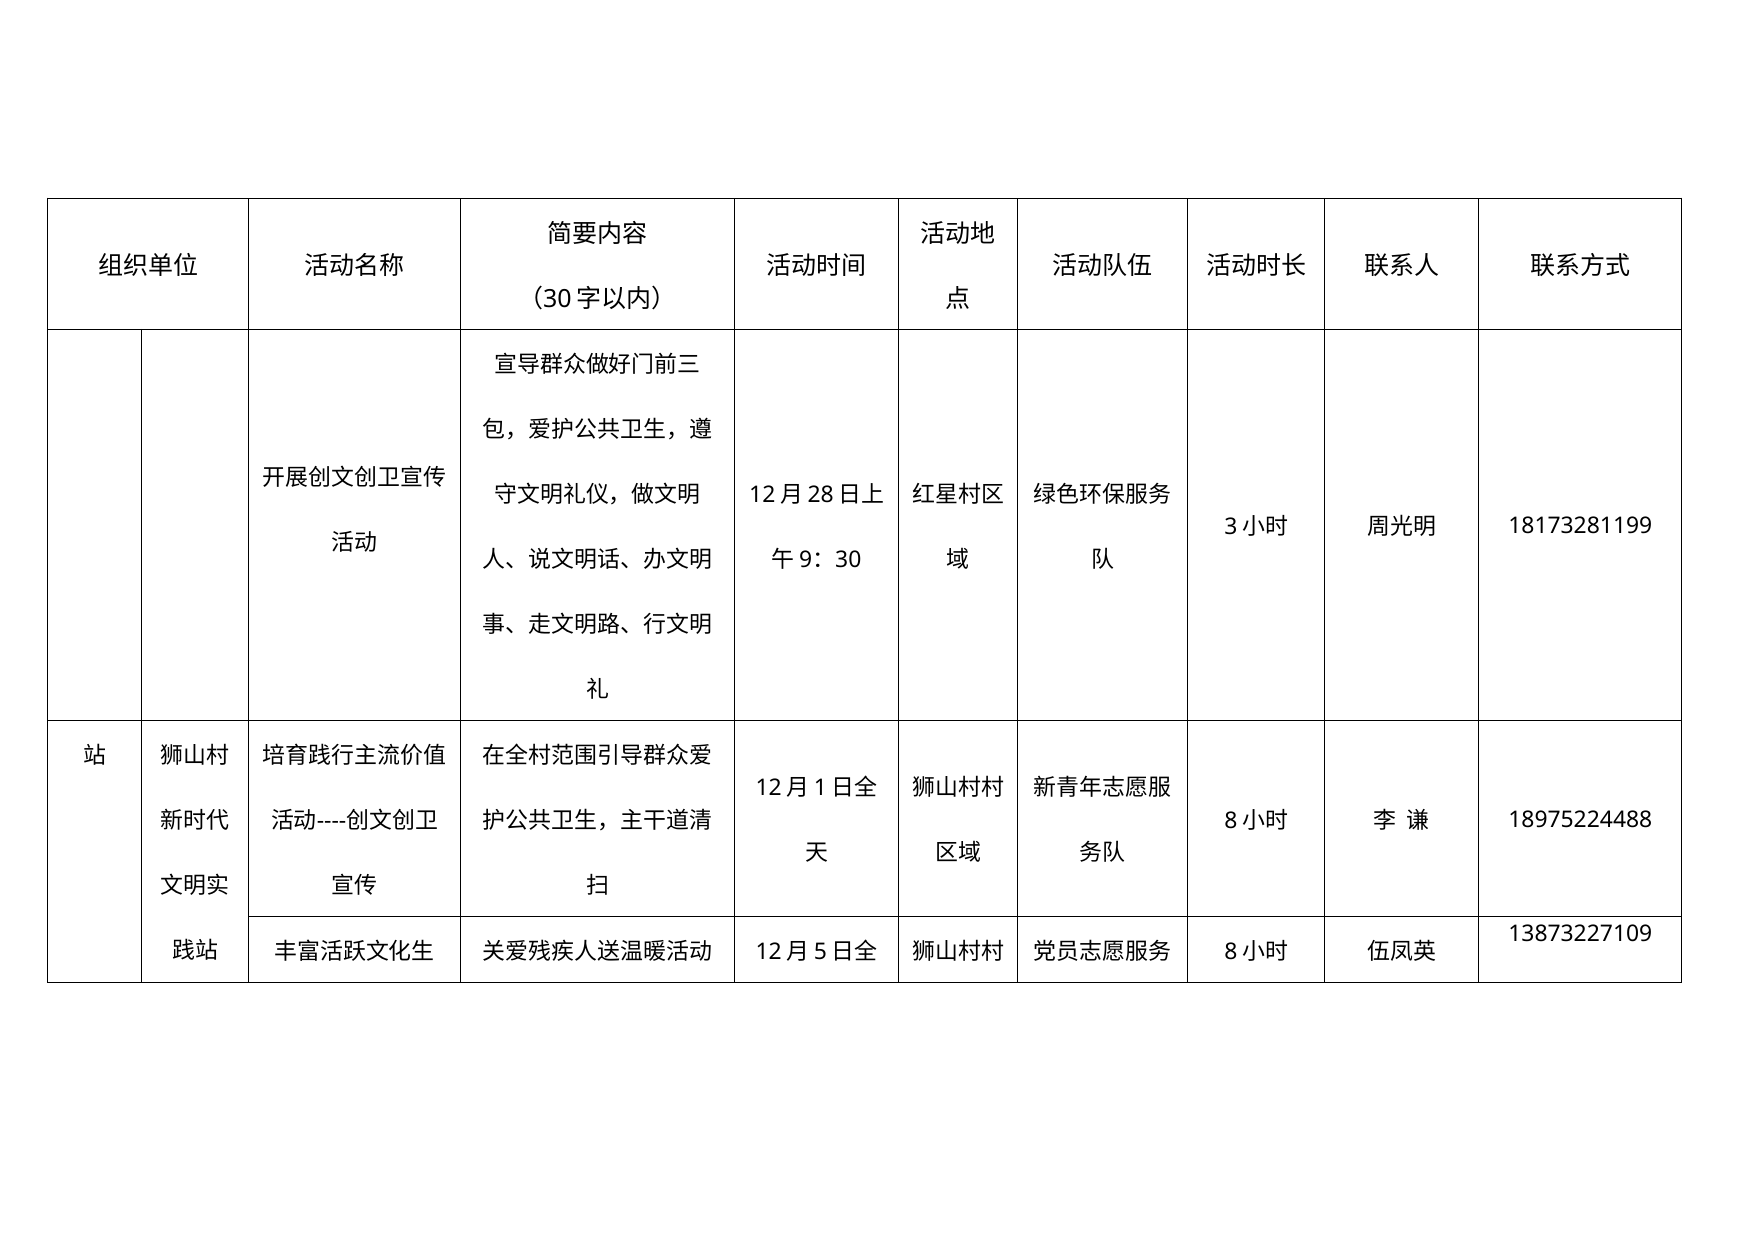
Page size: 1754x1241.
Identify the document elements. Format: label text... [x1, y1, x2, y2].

table_header 组织单位 [48, 199, 248, 329]
table_header 活动地点 [899, 199, 1017, 329]
table_cell 培育践行主流价值活动----创文创卫宣传 [249, 721, 460, 916]
table_cell 宣导群众做好门前三包，爱护公共卫生，遵守文明礼仪，做文明人、说文明话、办文明事、走文明路、行文明礼 [461, 330, 734, 720]
table_cell 党员志愿服务队 [1018, 917, 1187, 982]
table_cell 18975224488 [1479, 721, 1681, 916]
table_cell 新青年志愿服务队 [1018, 721, 1187, 916]
table_cell 18173281199 [1479, 330, 1681, 720]
table_cell 12月28日上午9：30 [735, 330, 898, 720]
table_cell 在全村范围引导群众爱护公共卫生，主干道清扫 [461, 721, 734, 916]
table_cell 周光明 [1325, 330, 1478, 720]
table_cell 13873227109 [1479, 917, 1681, 982]
table_header 联系人 [1325, 199, 1478, 329]
table_cell 站 [48, 721, 141, 982]
table_header 活动队伍 [1018, 199, 1187, 329]
table_header 活动时间 [735, 199, 898, 329]
table_cell 12月5日全天 [735, 917, 898, 982]
table_cell 狮山村村委会 [899, 917, 1017, 982]
table_cell 红星村区域 [899, 330, 1017, 720]
table_header 活动名称 [249, 199, 460, 329]
table_cell 8小时 [1188, 721, 1324, 916]
table_cell 8小时 [1188, 917, 1324, 982]
table_cell 3小时 [1188, 330, 1324, 720]
table_cell 伍凤英 [1325, 917, 1478, 982]
table_cell 12月1日全天 [735, 721, 898, 916]
table_header 简要内容 （30字以内） [461, 199, 734, 329]
table_cell 关爱残疾人送温暖活动 [461, 917, 734, 982]
table_header 联系方式 [1479, 199, 1681, 329]
table_cell 开展创文创卫宣传活动 [249, 330, 460, 720]
table_cell 狮山村村区域 [899, 721, 1017, 916]
table_cell 丰富活跃文化生活---“集爱三湘.光明助残” [249, 917, 460, 982]
table_header 活动时长 [1188, 199, 1324, 329]
table_cell 李 谦 [1325, 721, 1478, 916]
table_cell 狮山村新时代文明实践站 [142, 721, 248, 982]
table_cell 绿色环保服务队 [1018, 330, 1187, 720]
